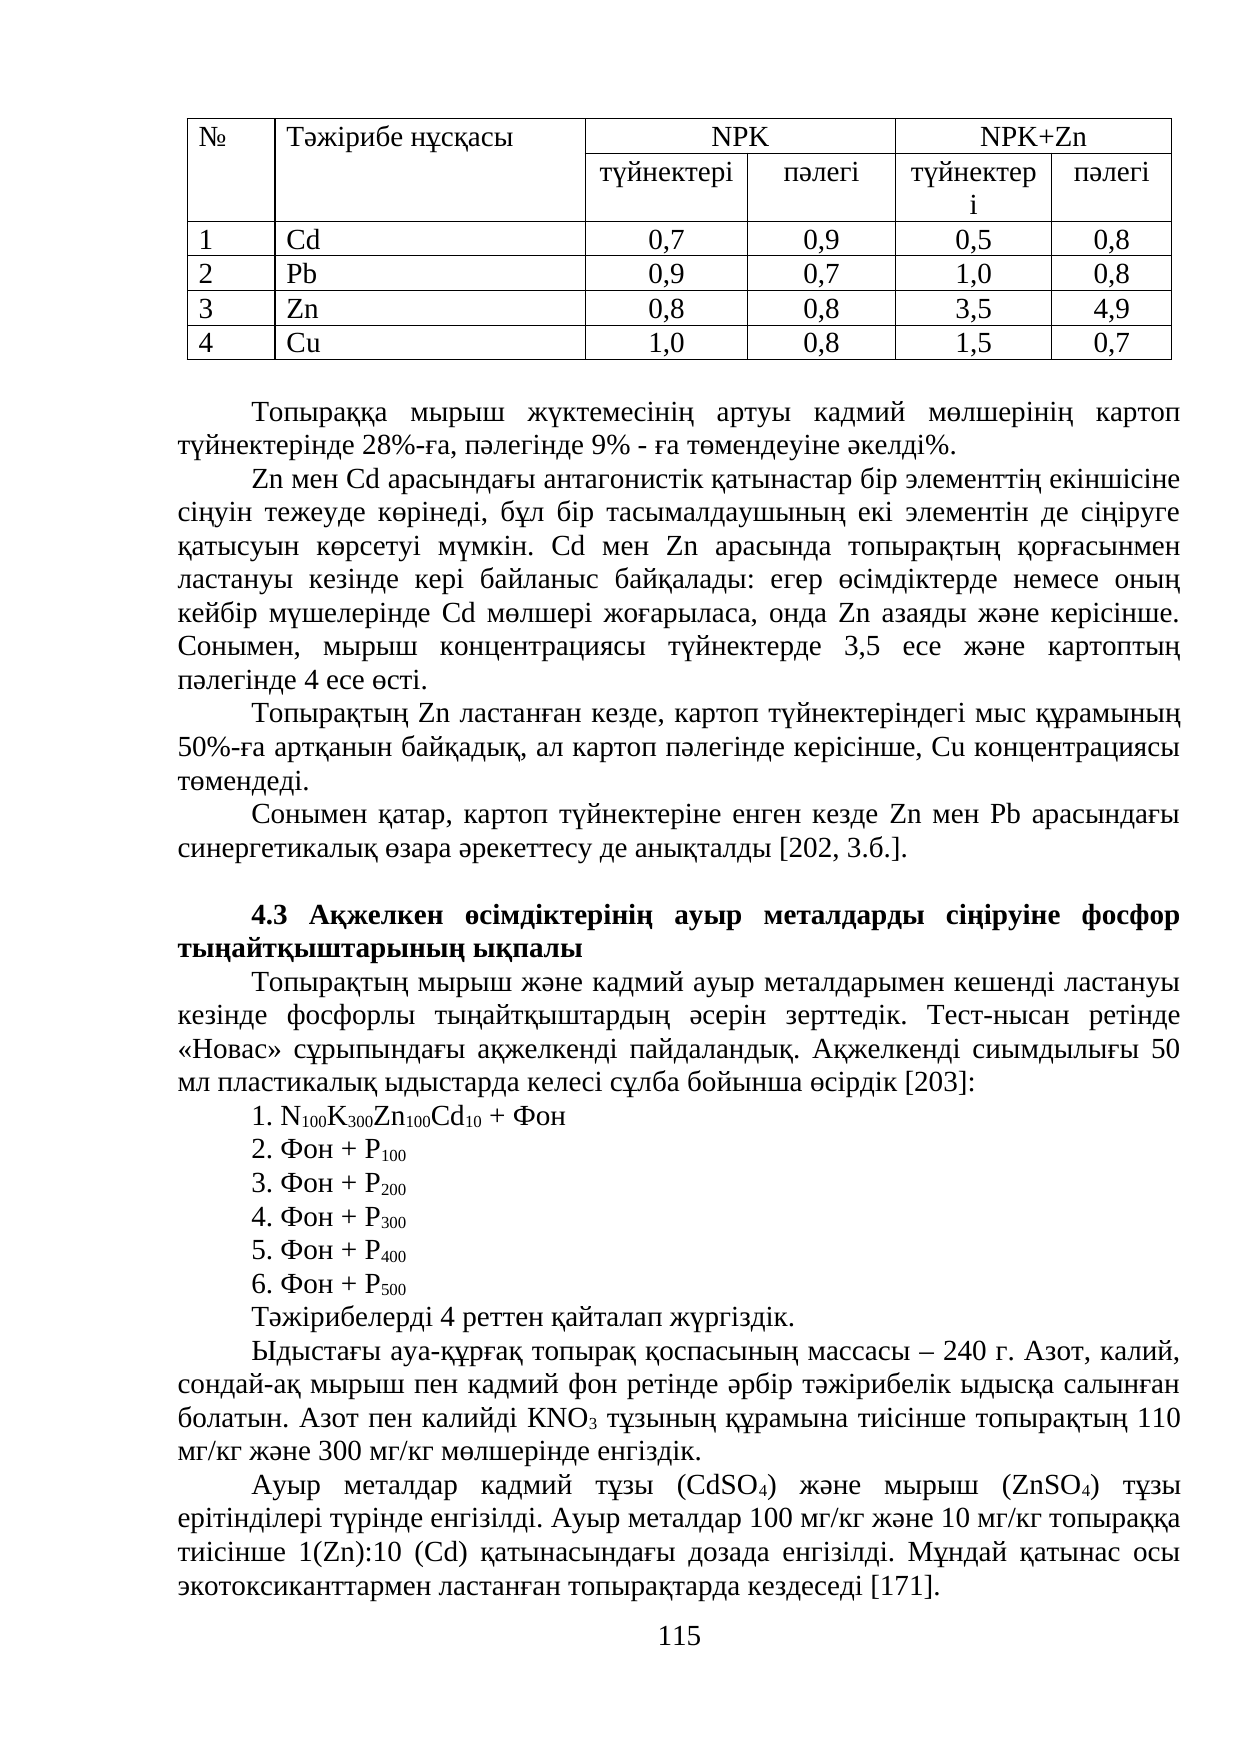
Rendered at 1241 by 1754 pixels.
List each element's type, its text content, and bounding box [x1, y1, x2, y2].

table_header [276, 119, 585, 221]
text 4. Фон + Р300 [177, 1199, 1181, 1232]
text Сонымен қатар, картоп түйнектеріне енген кезде Zn мен Pb арасындағы синергетикалық өзара әрекеттесу де анықталды [202, 3.б.]. [177, 796, 1181, 863]
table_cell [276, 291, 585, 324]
text 2. Фон + Р100 [177, 1132, 1181, 1165]
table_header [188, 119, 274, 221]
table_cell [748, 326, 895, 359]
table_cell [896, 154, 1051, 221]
text 6. Фон + Р500 [177, 1266, 1181, 1299]
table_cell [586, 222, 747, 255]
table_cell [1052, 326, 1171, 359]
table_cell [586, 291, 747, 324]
text Топыраққа мырыш жүктемесінің артуы кадмий мөлшерінің картоп түйнектерінде 28%-ға, пәлегінде 9% - ға төмендеуіне әкелді%. [177, 394, 1181, 461]
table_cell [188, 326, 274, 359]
text Ауыр металдар кадмий тұзы (CdSO4) және мырыш (ZnSO4) тұзы ерітінділері түрінде енгізілді. Ауыр металдар 100 мг/кг және 10 мг/кг топыраққа тиісінше 1(Zn):10 (Cd) қатынасындағы дозада енгізілді. Мұндай қатынас осы экотоксиканттармен ластанған топырақтарда кездеседі [171]. [177, 1467, 1181, 1601]
text Zn мен Cd арасындағы антагонистік қатынастар бір элементтің екіншісіне сіңуін тежеуде көрінеді, бұл бір тасымалдаушының екі элементін де сіңіруге қатысуын көрсетуі мүмкін. Cd мен Zn арасында топырақтың қорғасынмен ластануы кезінде кері байланыс байқалады: егер өсімдіктерде немесе оның кейбір мүшелерінде Cd мөлшері жоғарыласа, онда Zn азаяды және керісінше. Сонымен, мырыш концентрациясы түйнектерде 3,5 есе және картоптың пәлегінде 4 есе өсті. [177, 461, 1181, 696]
text 3. Фон + Р200 [177, 1165, 1181, 1199]
text 4.3 Ақжелкен өсімдіктерінің ауыр металдарды сіңіруіне фосфор тыңайтқыштарының ықпалы [177, 897, 1181, 964]
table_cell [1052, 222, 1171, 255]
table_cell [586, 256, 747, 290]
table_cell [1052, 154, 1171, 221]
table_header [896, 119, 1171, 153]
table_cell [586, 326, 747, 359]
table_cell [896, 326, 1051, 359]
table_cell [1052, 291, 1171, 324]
text Тәжірибелерді 4 реттен қайталап жүргіздік. [177, 1299, 1181, 1333]
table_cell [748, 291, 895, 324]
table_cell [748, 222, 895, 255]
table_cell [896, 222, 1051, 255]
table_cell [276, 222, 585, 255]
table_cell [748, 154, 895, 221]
text 1. N100K300Zn100Cd10 + Фон [177, 1098, 1181, 1132]
text Топырақтың мырыш және кадмий ауыр металдарымен кешенді ластануы кезінде фосфорлы тыңайтқыштардың әсерін зерттедік. Тест-нысан ретінде «Новас» сұрыпындағы ақжелкенді пайдаландық. Ақжелкенді сиымдылығы 50 мл пластикалық ыдыстарда келесі сұлба бойынша өсірдік [203]: [177, 964, 1181, 1098]
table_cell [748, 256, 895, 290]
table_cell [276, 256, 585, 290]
text Ыдыстағы ауа-құрғақ топырақ қоспасының массасы – 240 г. Азот, калий, сондай-ақ мырыш пен кадмий фон ретінде әрбір тәжірибелік ыдысқа салынған болатын. Азот пен калийді КNO3 тұзының құрамына тиісінше топырақтың 110 мг/кг және 300 мг/кг мөлшерінде енгіздік. [177, 1333, 1181, 1467]
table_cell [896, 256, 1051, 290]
text Топырақтың Zn ластанған кезде, картоп түйнектеріндегі мыс құрамының 50%-ға артқанын байқадық, ал картоп пәлегінде керісінше, Сu концентрациясы төмендеді. [177, 696, 1181, 796]
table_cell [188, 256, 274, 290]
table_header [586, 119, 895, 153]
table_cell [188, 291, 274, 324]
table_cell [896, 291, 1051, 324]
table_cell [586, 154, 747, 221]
text 5. Фон + Р400 [177, 1232, 1181, 1266]
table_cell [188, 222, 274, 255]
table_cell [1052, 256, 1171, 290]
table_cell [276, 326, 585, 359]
